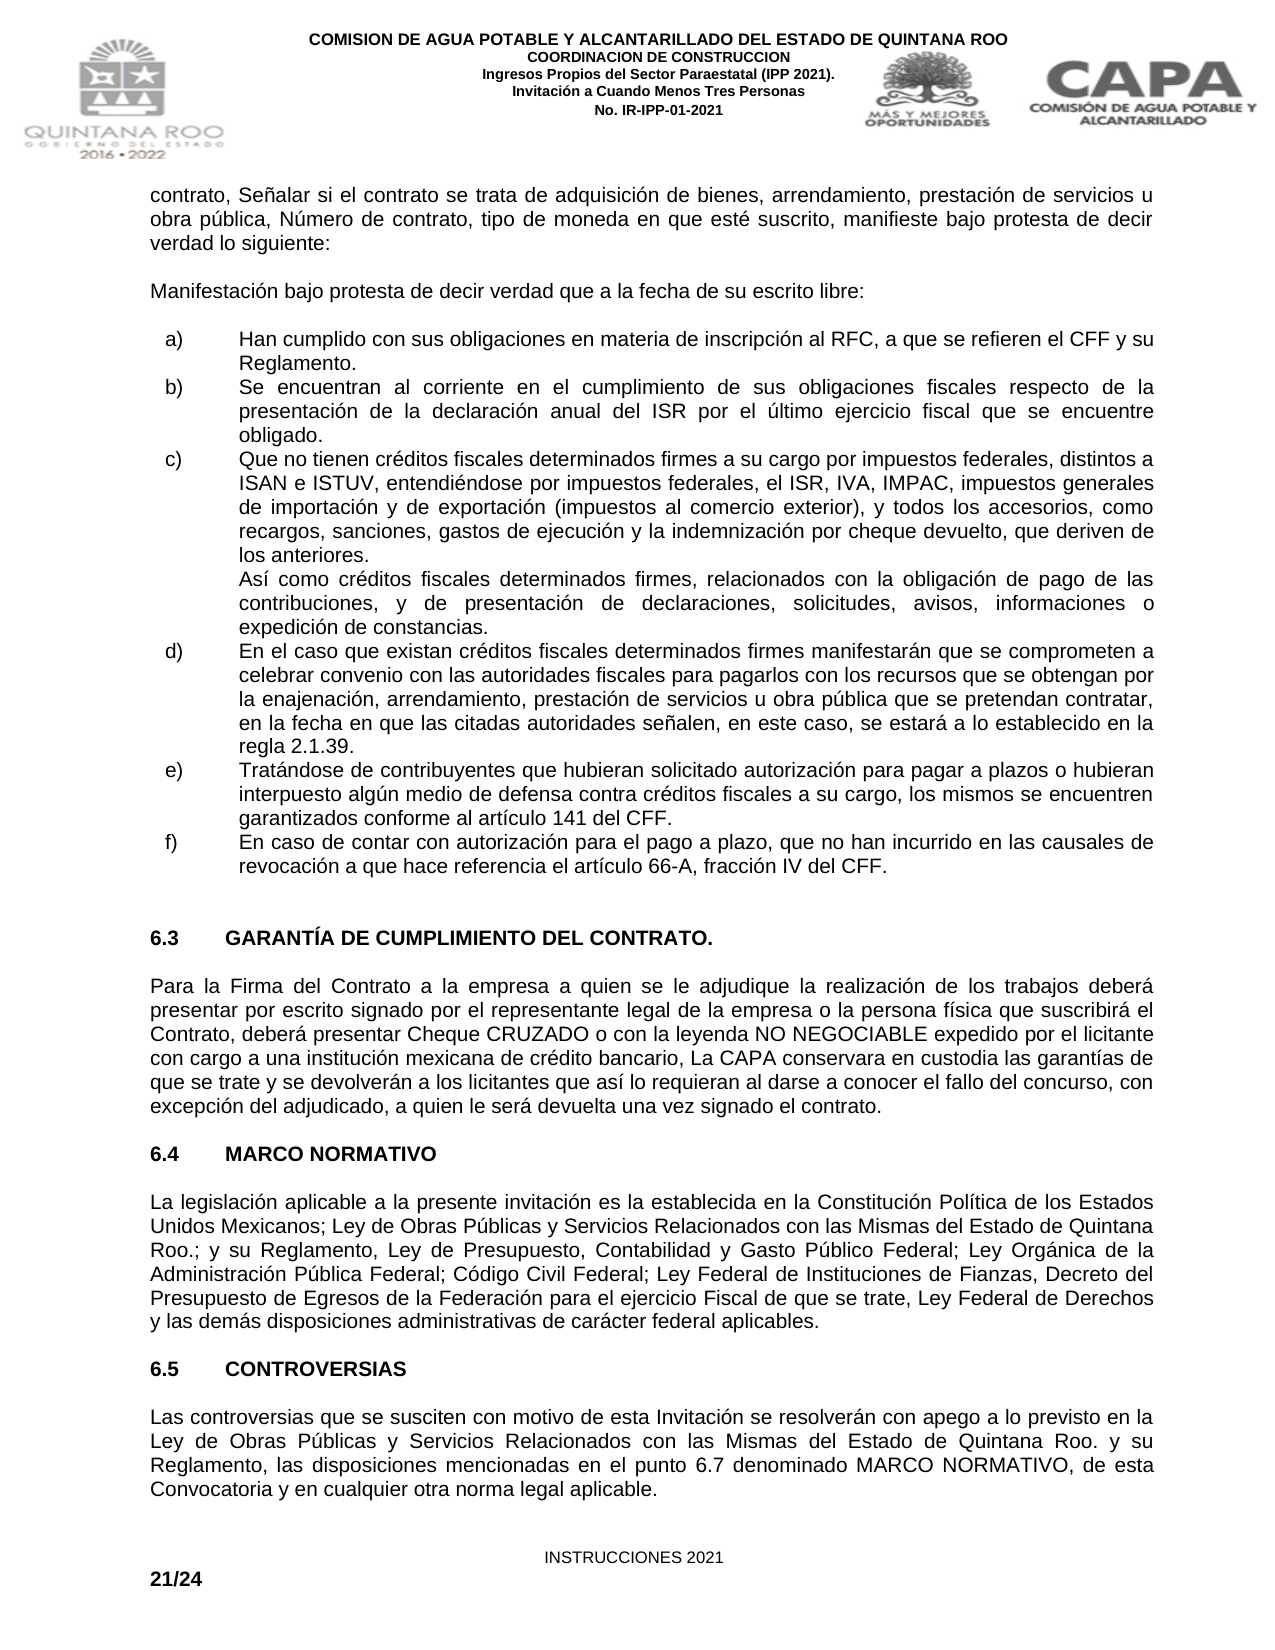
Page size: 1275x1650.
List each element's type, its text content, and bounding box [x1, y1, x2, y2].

text e) Tratándose de contribuyentes que hubieran solicitado autorización para pagar a plazos o hubieran interpuesto algún medio de defensa contra créditos fiscales a su cargo, los mismos se encuentren garantizados conforme al artículo 141 del CFF. [165, 758, 1155, 830]
text 6.4 MARCO NORMATIVO [150, 1142, 1155, 1166]
text Manifestación bajo protesta de decir verdad que a la fecha de su escrito libre: [150, 279, 1155, 303]
text Las controversias que se susciten con motivo de esta Invitación se resolverán con apego a lo previsto en la Ley de Obras Públicas y Servicios Relacionados con las Mismas del Estado de Quintana Roo. y su Reglamento, las disposiciones mencionadas en el punto 6.7 denominado MARCO NORMATIVO, de esta Convocatoria y en cualquier otra norma legal aplicable. [150, 1405, 1155, 1501]
text 6.5 CONTROVERSIAS [150, 1357, 1155, 1381]
picture [17, 7, 1262, 180]
text d) En el caso que existan créditos fiscales determinados firmes manifestarán que se comprometen a celebrar convenio con las autoridades fiscales para pagarlos con los recursos que se obtengan por la enajenación, arrendamiento, prestación de servicios u obra pública que se pretendan contratar, en la fecha en que las citadas autoridades señalen, en este caso, se estará a lo establecido en la regla 2.1.39. [165, 638, 1155, 758]
text Así como créditos fiscales determinados firmes, relacionados con la obligación de pago de las contribuciones, y de presentación de declaraciones, solicitudes, avisos, informaciones o expedición de constancias. [239, 567, 1155, 638]
text b) Se encuentran al corriente en el cumplimiento de sus obligaciones fiscales respecto de la presentación de la declaración anual del ISR por el último ejercicio fiscal que se encuentre obligado. [165, 375, 1155, 447]
text a) Han cumplido con sus obligaciones en materia de inscripción al RFC, a que se refieren el CFF y su Reglamento. [165, 327, 1155, 375]
text c) Que no tienen créditos fiscales determinados firmes a su cargo por impuestos federales, distintos a ISAN e ISTUV, entendiéndose por impuestos federales, el ISR, IVA, IMPAC, impuestos generales de importación y de exportación (impuestos al comercio exterior), y todos los accesorios, como recargos, sanciones, gastos de ejecución y la indemnización por cheque devuelto, que deriven de los anteriores. [165, 447, 1155, 567]
text Para la Firma del Contrato a la empresa a quien se le adjudique la realización de los trabajos deberá presentar por escrito signado por el representante legal de la empresa o la persona física que suscribirá el Contrato, deberá presentar Cheque CRUZADO o con la leyenda NO NEGOCIABLE expedido por el licitante con cargo a una institución mexicana de crédito bancario, La CAPA conservara en custodia las garantías de que se trate y se devolverán a los licitantes que así lo requieran al darse a conocer el fallo del concurso, con excepción del adjudicado, a quien le será devuelta una vez signado el contrato. [150, 974, 1155, 1118]
text f) En caso de contar con autorización para el pago a plazo, que no han incurrido en las causales de revocación a que hace referencia el artículo 66-A, fracción IV del CFF. [165, 830, 1155, 878]
text 6.3 GARANTÍA DE CUMPLIMIENTO DEL CONTRATO. [150, 926, 1155, 950]
text La legislación aplicable a la presente invitación es la establecida en la Constitución Política de los Estados Unidos Mexicanos; Ley de Obras Públicas y Servicios Relacionados con las Mismas del Estado de Quintana Roo.; y su Reglamento, Ley de Presupuesto, Contabilidad y Gasto Público Federal; Ley Orgánica de la Administración Pública Federal; Código Civil Federal; Ley Federal de Instituciones de Fianzas, Decreto del Presupuesto de Egresos de la Federación para el ejercicio Fiscal de que se trate, Ley Federal de Derechos y las demás disposiciones administrativas de carácter federal aplicables. [150, 1189, 1155, 1333]
